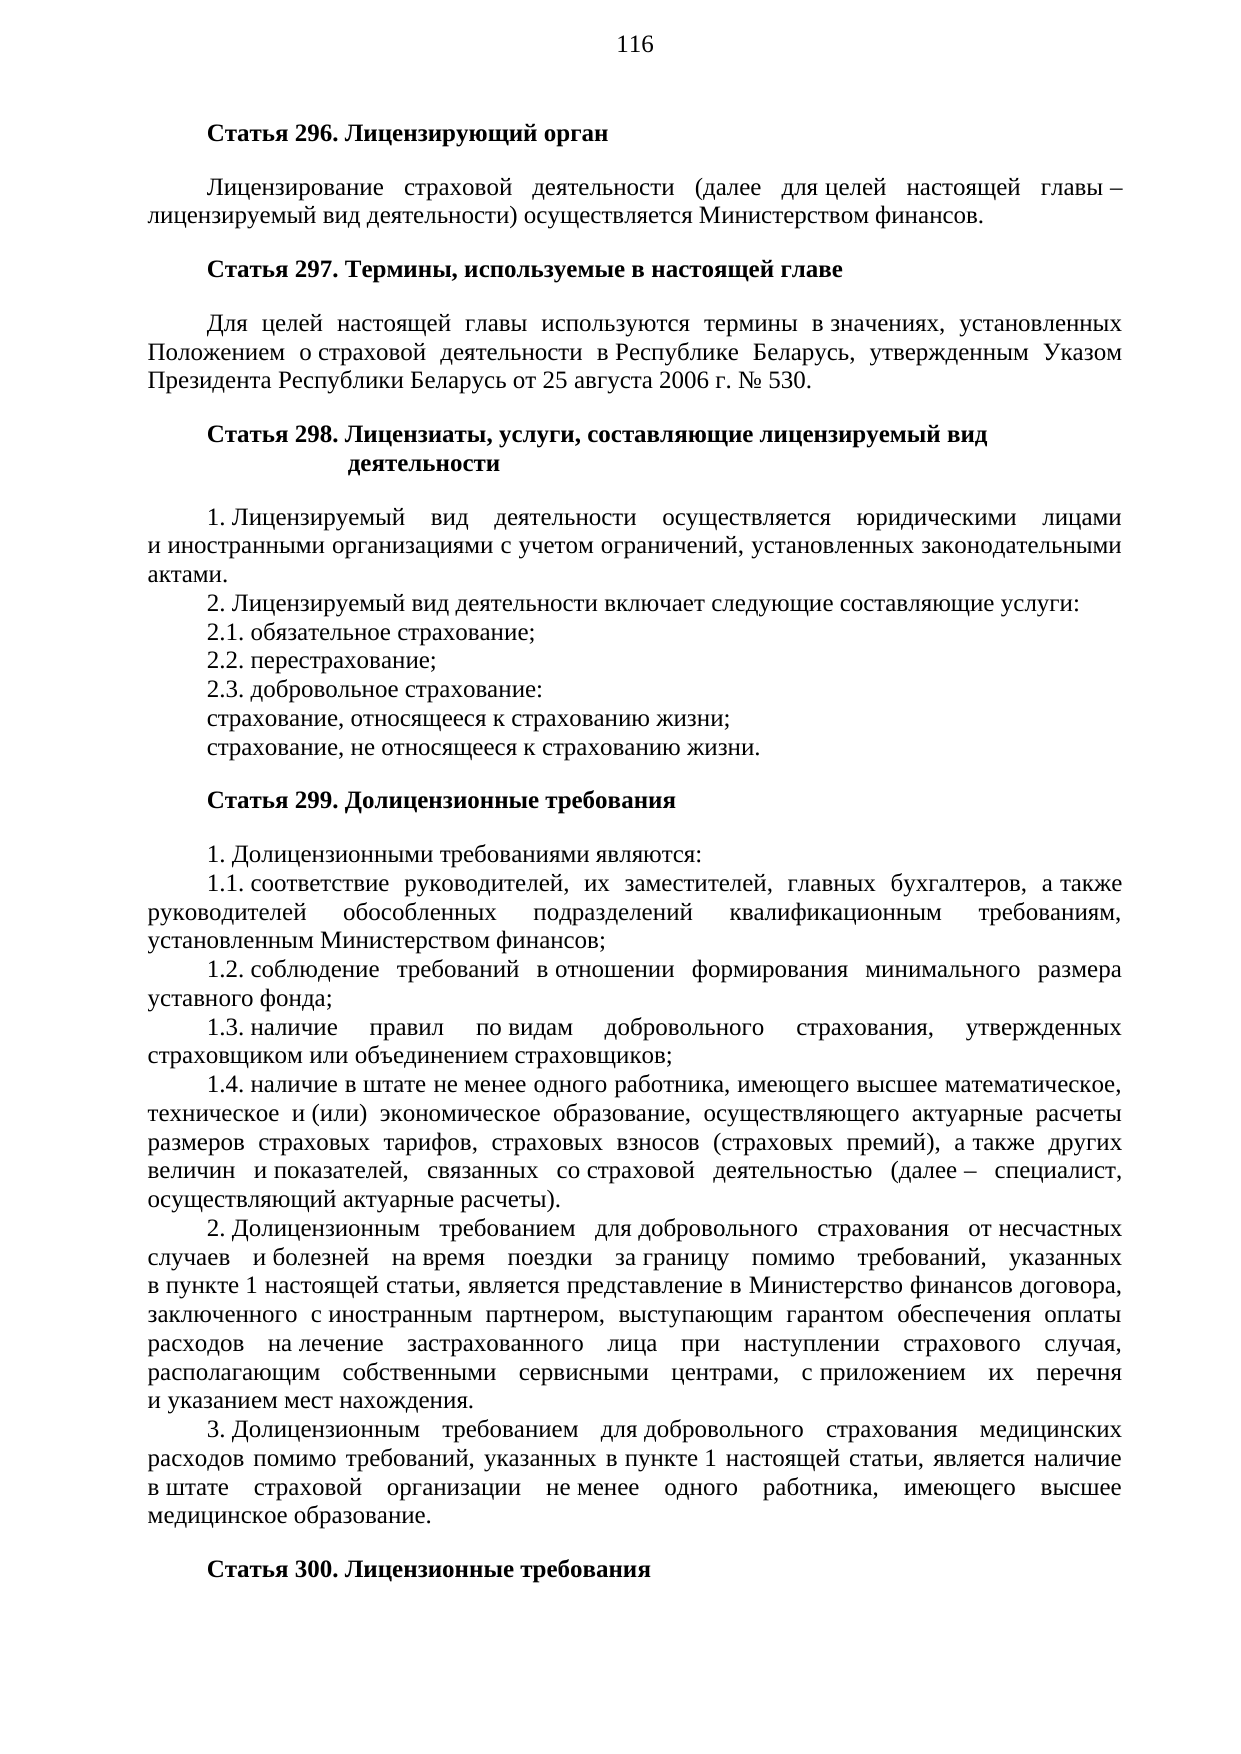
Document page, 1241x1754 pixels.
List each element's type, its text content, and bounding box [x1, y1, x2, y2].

text 1.1. соответствие руководителей, их заместителей, главных бухгалтеров, а также руководителей обособленных подразделений квалификационным требованиям, установленным Министерством финансов; [147, 868, 1122, 954]
text 1.3. наличие правил по видам добровольного страхования, утвержденных страховщиком или объединением страховщиков; [147, 1012, 1122, 1069]
text Статья 296. Лицензирующий орган [207, 118, 1122, 147]
text 2.1. обязательное страхование; [147, 617, 1122, 646]
text 1. Лицензируемый вид деятельности осуществляется юридическими лицами и иностранными организациями с учетом ограничений, установленных законодательными актами. [147, 502, 1122, 588]
text 2.3. добровольное страхование: [147, 674, 1122, 703]
text Статья 300. Лицензионные требования [207, 1554, 1122, 1583]
text Статья 297. Термины, используемые в настоящей главе [207, 254, 1122, 283]
text Статья 298. Лицензиаты, услуги, составляющие лицензируемый вид деятельности [207, 419, 1122, 477]
text Лицензирование страховой деятельности (далее для целей настоящей главы – лицензируемый вид деятельности) осуществляется Министерством финансов. [147, 172, 1122, 229]
text 1.2. соблюдение требований в отношении формирования минимального размера уставного фонда; [147, 954, 1122, 1012]
text 1.4. наличие в штате не менее одного работника, имеющего высшее математическое, техническое и (или) экономическое образование, осуществляющего актуарные расчеты размеров страховых тарифов, страховых взносов (страховых премий), а также других величин и показателей, связанных со страховой деятельностью (далее – специалист, осуществляющий актуарные расчеты). [147, 1069, 1122, 1213]
text 1. Долицензионными требованиями являются: [147, 839, 1122, 868]
text 2.2. перестрахование; [147, 646, 1122, 674]
text 3. Долицензионным требованием для добровольного страхования медицинских расходов помимо требований, указанных в пункте 1 настоящей статьи, является наличие в штате страховой организации не менее одного работника, имеющего высшее медицинское образование. [147, 1414, 1122, 1529]
text 2. Долицензионным требованием для добровольного страхования от несчастных случаев и болезней на время поездки за границу помимо требований, указанных в пункте 1 настоящей статьи, является представление в Министерство финансов договора, заключенного с иностранным партнером, выступающим гарантом обеспечения оплаты расходов на лечение застрахованного лица при наступлении страхового случая, располагающим собственными сервисными центрами, с приложением их перечня и указанием мест нахождения. [147, 1213, 1122, 1414]
text 2. Лицензируемый вид деятельности включает следующие составляющие услуги: [147, 588, 1122, 617]
text Статья 299. Долицензионные требования [207, 786, 1122, 814]
text страхование, не относящееся к страхованию жизни. [147, 732, 1122, 761]
text страхование, относящееся к страхованию жизни; [147, 703, 1122, 732]
text Для целей настоящей главы используются термины в значениях, установленных Положением о страховой деятельности в Республике Беларусь, утвержденным Указом Президента Республики Беларусь от 25 августа 2006 г. № 530. [147, 308, 1122, 394]
